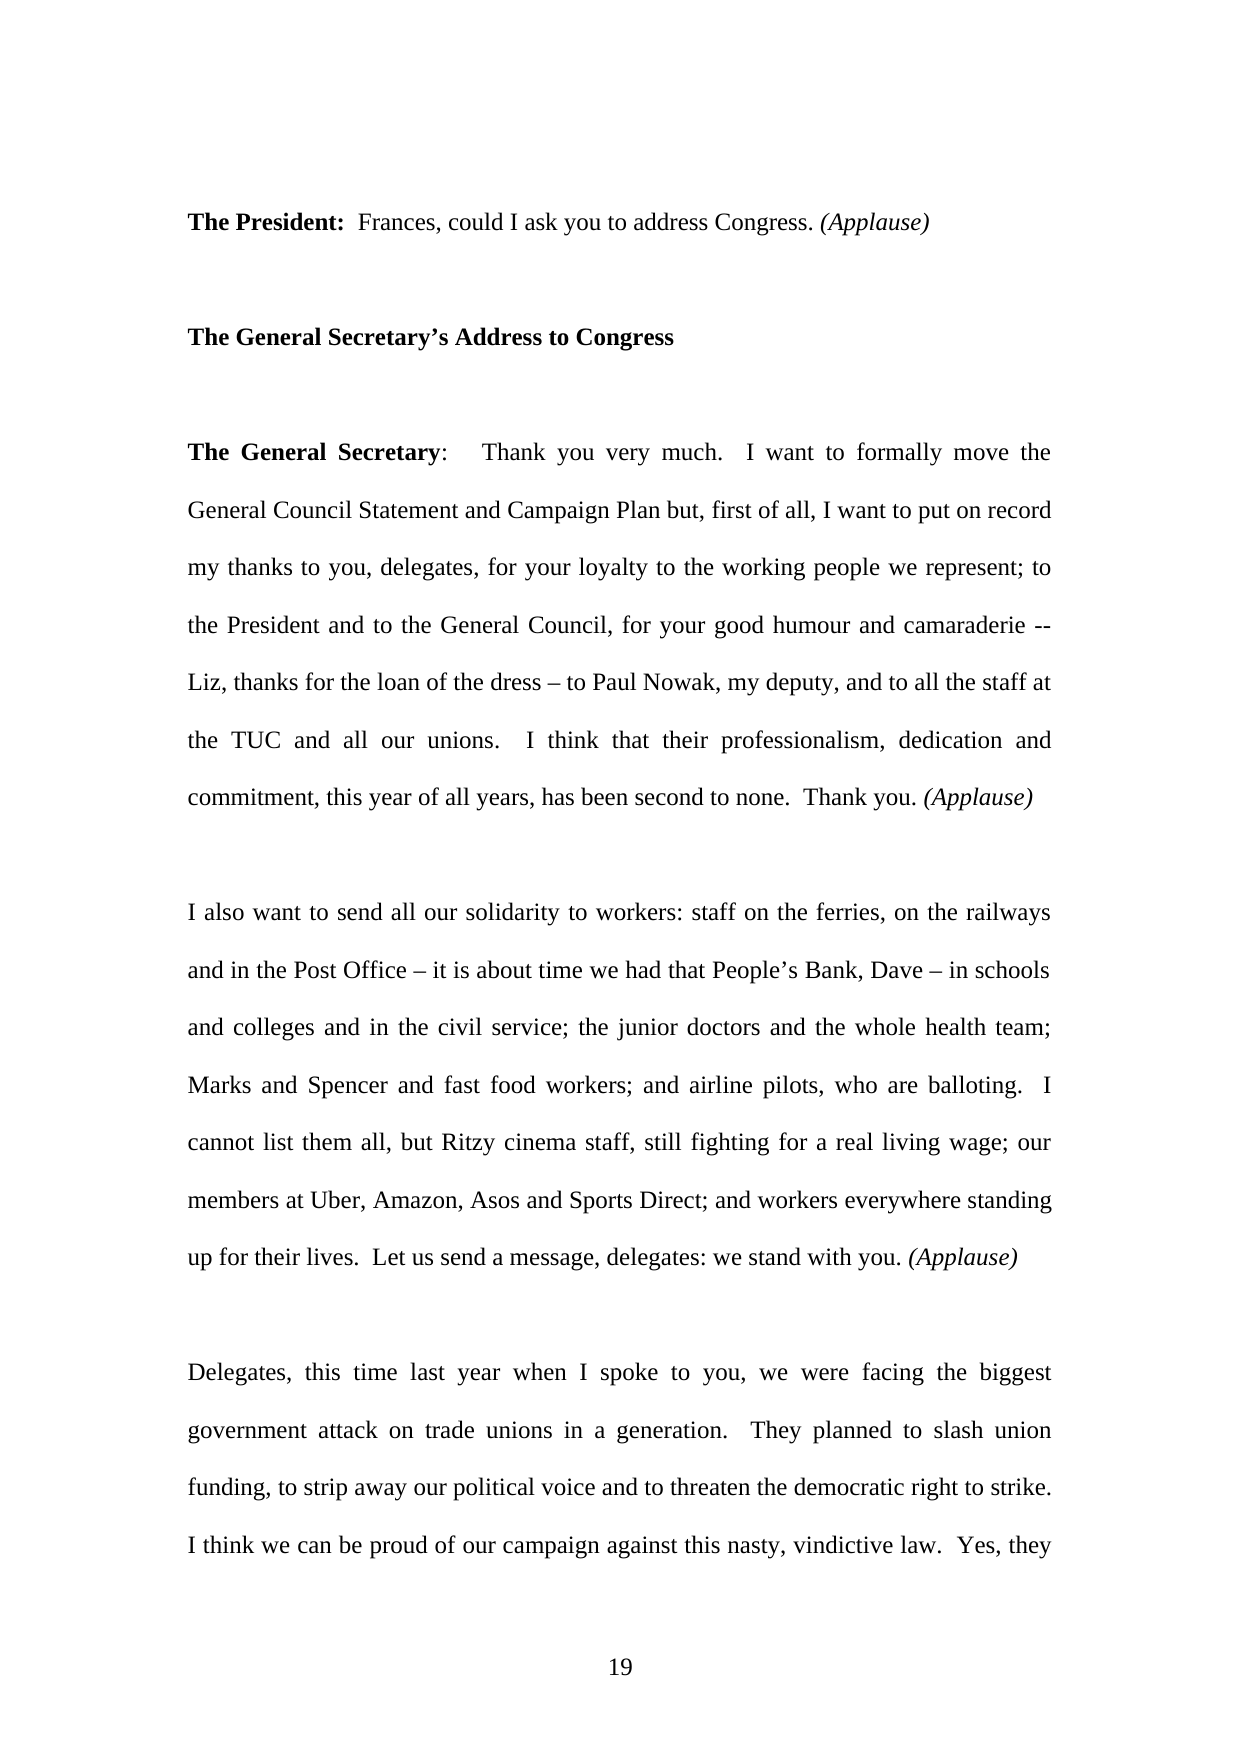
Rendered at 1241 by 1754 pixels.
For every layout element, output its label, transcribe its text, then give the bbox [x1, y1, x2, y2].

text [187, 1357, 1053, 1559]
text The President: , could I ask you to address Congress. (Applause) [187, 207, 1053, 236]
text The General Secretary: Thank you very much. I want to formally move the General Council Statement and Campaign Plan but, first of all, I want to put on record my thanks to you, delegates, for your loyalty to the working people we represent; to the President and to the General Council, for your good humour and camaraderie -- Liz, thanks for the loan of the dress – to Paul Nowak, my deputy, and to all the staff at the TUC and all our unions. I think that their professionalism, dedication and commitment, this year of all years, has been second to none. Thank you. (Applause) [187, 437, 1053, 811]
text The General Secretary’s Address to Congress [187, 322, 1053, 351]
text I also want to send all our solidarity to workers: staff on the ferries, on the railways and in the Post Office – it is about time we had that People’s Bank, Dave – in schools and colleges and in the civil service; the junior doctors and the whole health team; Marks and Spencer and fast food workers; and airline pilots, who are balloting. I cannot list them all, but Ritzy cinema staff, still fighting for a real living wage; our members at Uber, Amazon, Asos and Sports Direct; and workers everywhere standing up for their lives. Let us send a message, delegates: we stand with you. (Applause) [187, 897, 1053, 1271]
